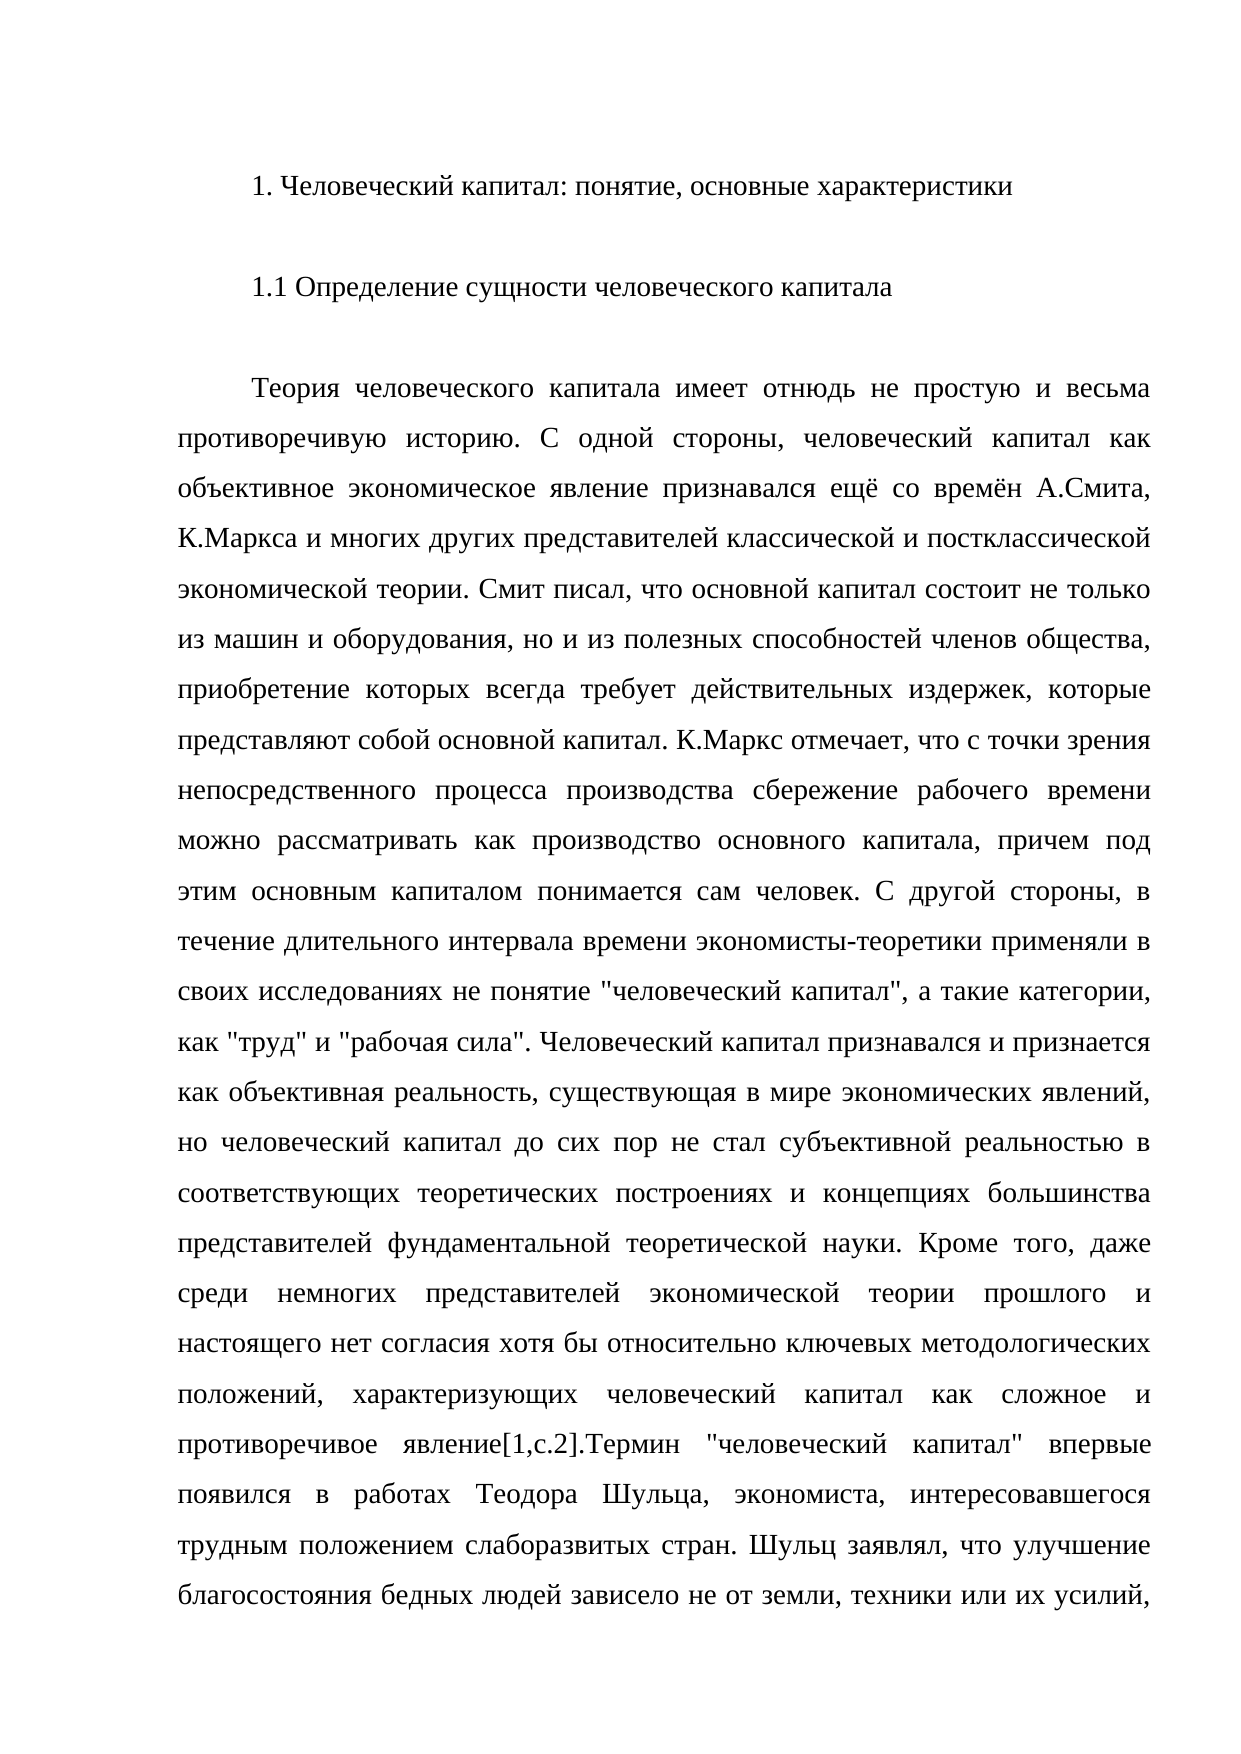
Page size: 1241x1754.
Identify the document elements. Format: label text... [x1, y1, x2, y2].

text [177, 370, 1152, 1611]
text 1.1 Определение сущности человеческого капитала [177, 269, 1152, 303]
text 1. Человеческий капитал: понятие, основные характеристики [177, 168, 1152, 202]
